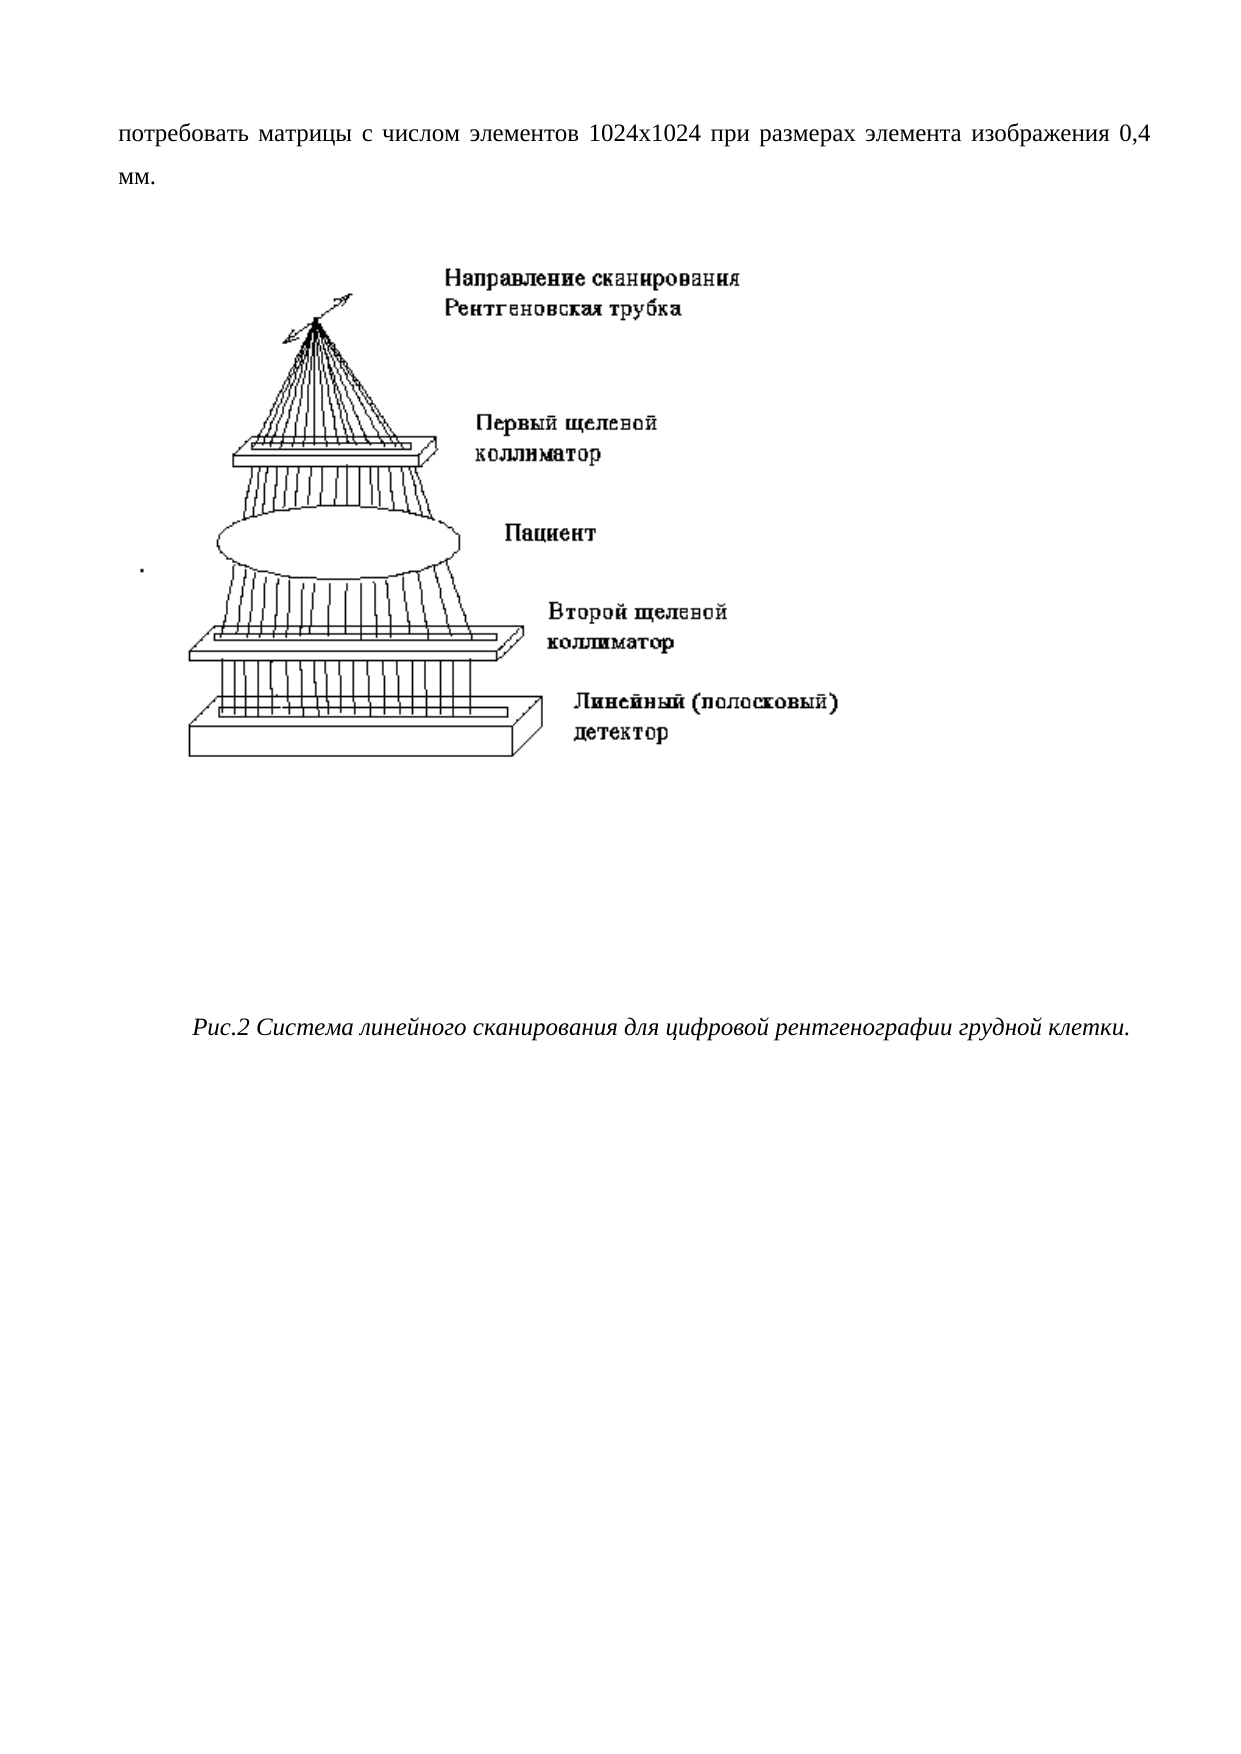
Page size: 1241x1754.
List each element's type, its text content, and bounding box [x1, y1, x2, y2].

text Рис.2 Система линейного сканирования для цифровой рентгенографии грудной клетки. [118, 1012, 1152, 1041]
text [118, 118, 1152, 190]
picture [136, 247, 1134, 998]
